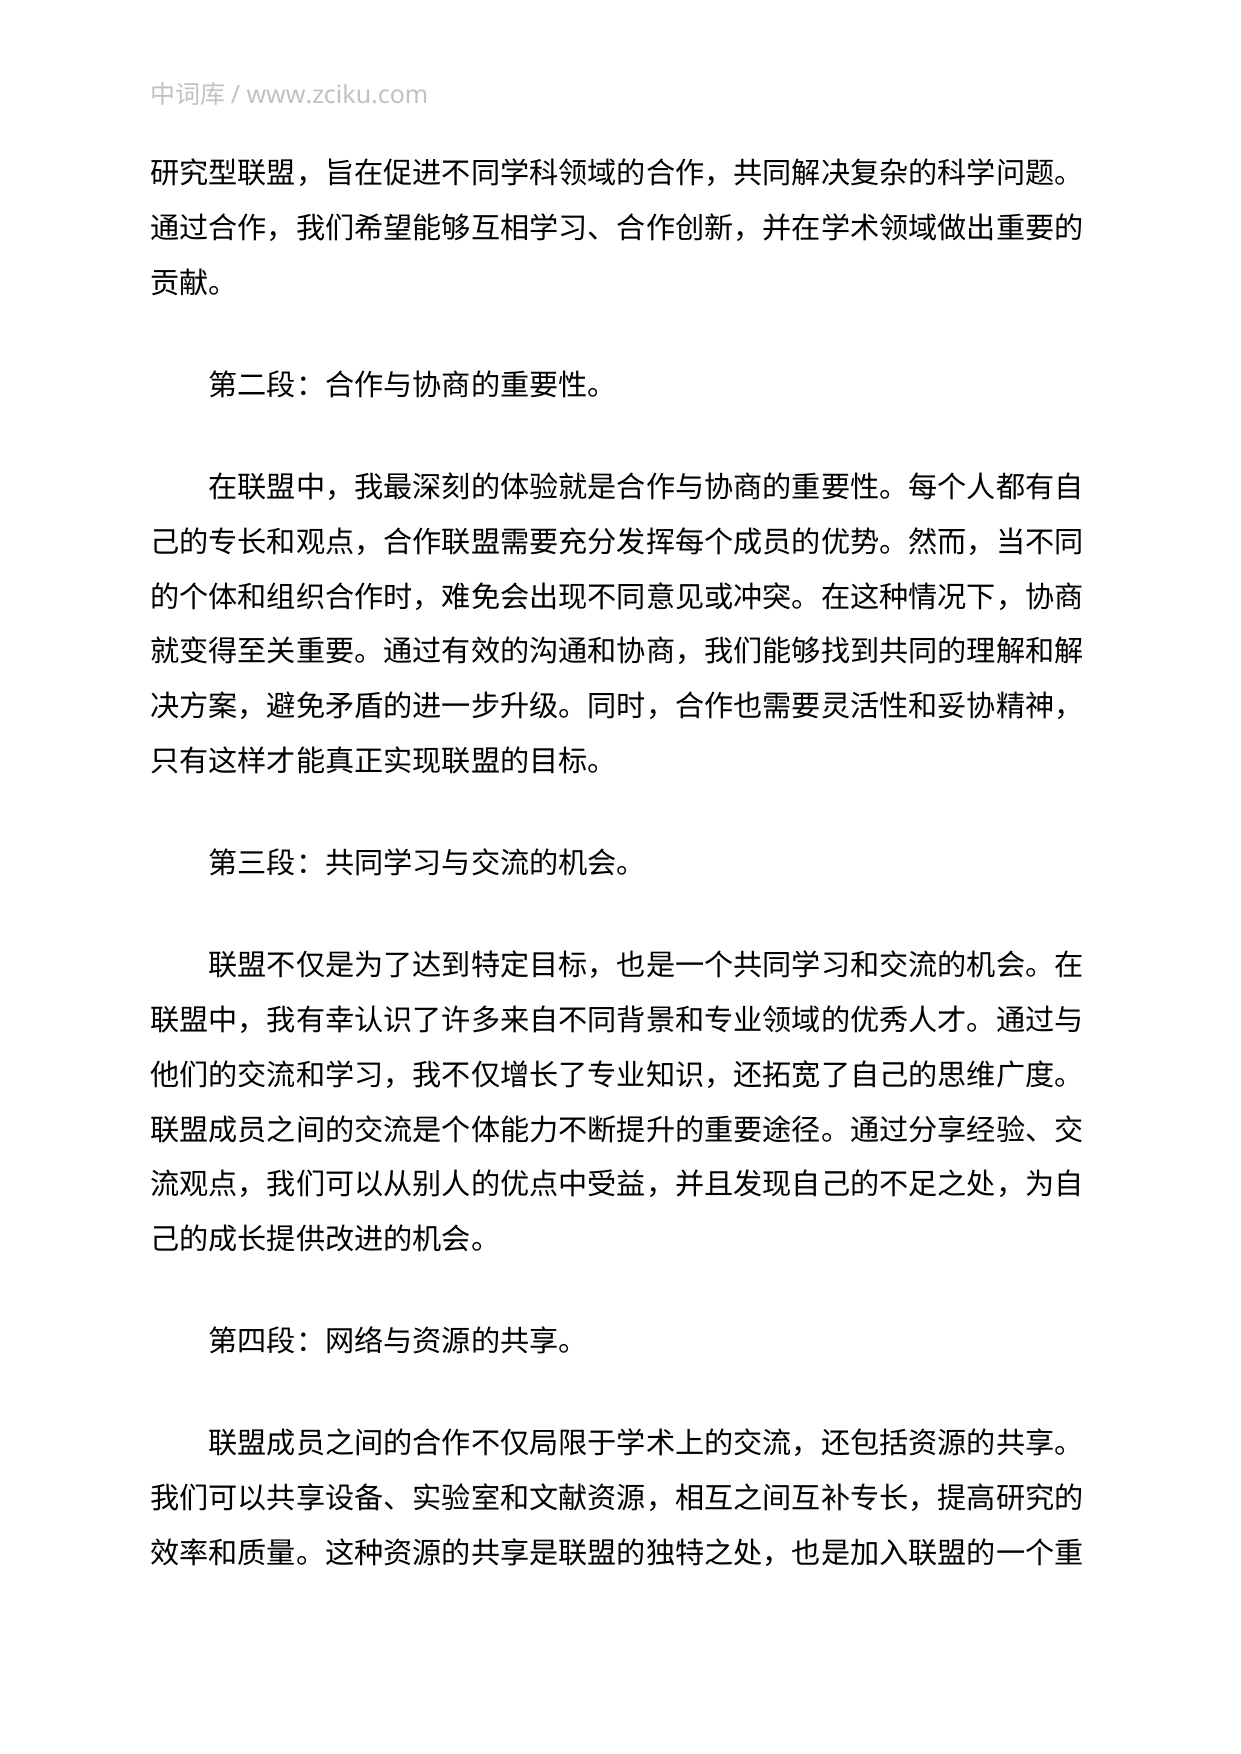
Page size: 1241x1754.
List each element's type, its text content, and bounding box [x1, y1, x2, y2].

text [150, 1419, 1090, 1571]
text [150, 150, 1090, 302]
text 第三段：共同学习与交流的机会。 [150, 839, 1090, 882]
text 在联盟中，我最深刻的体验就是合作与协商的重要性。每个人都有自己的专长和观点，合作联盟需要充分发挥每个成员的优势。然而，当不同的个体和组织合作时，难免会出现不同意见或冲突。在这种情况下，协商就变得至关重要。通过有效的沟通和协商，我们能够找到共同的理解和解决方案，避免矛盾的进一步升级。同时，合作也需要灵活性和妥协精神，只有这样才能真正实现联盟的目标。 [150, 463, 1090, 780]
text 第四段：网络与资源的共享。 [150, 1318, 1090, 1360]
text 联盟不仅是为了达到特定目标，也是一个共同学习和交流的机会。在联盟中，我有幸认识了许多来自不同背景和专业领域的优秀人才。通过与他们的交流和学习，我不仅增长了专业知识，还拓宽了自己的思维广度。联盟成员之间的交流是个体能力不断提升的重要途径。通过分享经验、交流观点，我们可以从别人的优点中受益，并且发现自己的不足之处，为自己的成长提供改进的机会。 [150, 941, 1090, 1258]
text 第二段：合作与协商的重要性。 [150, 362, 1090, 404]
